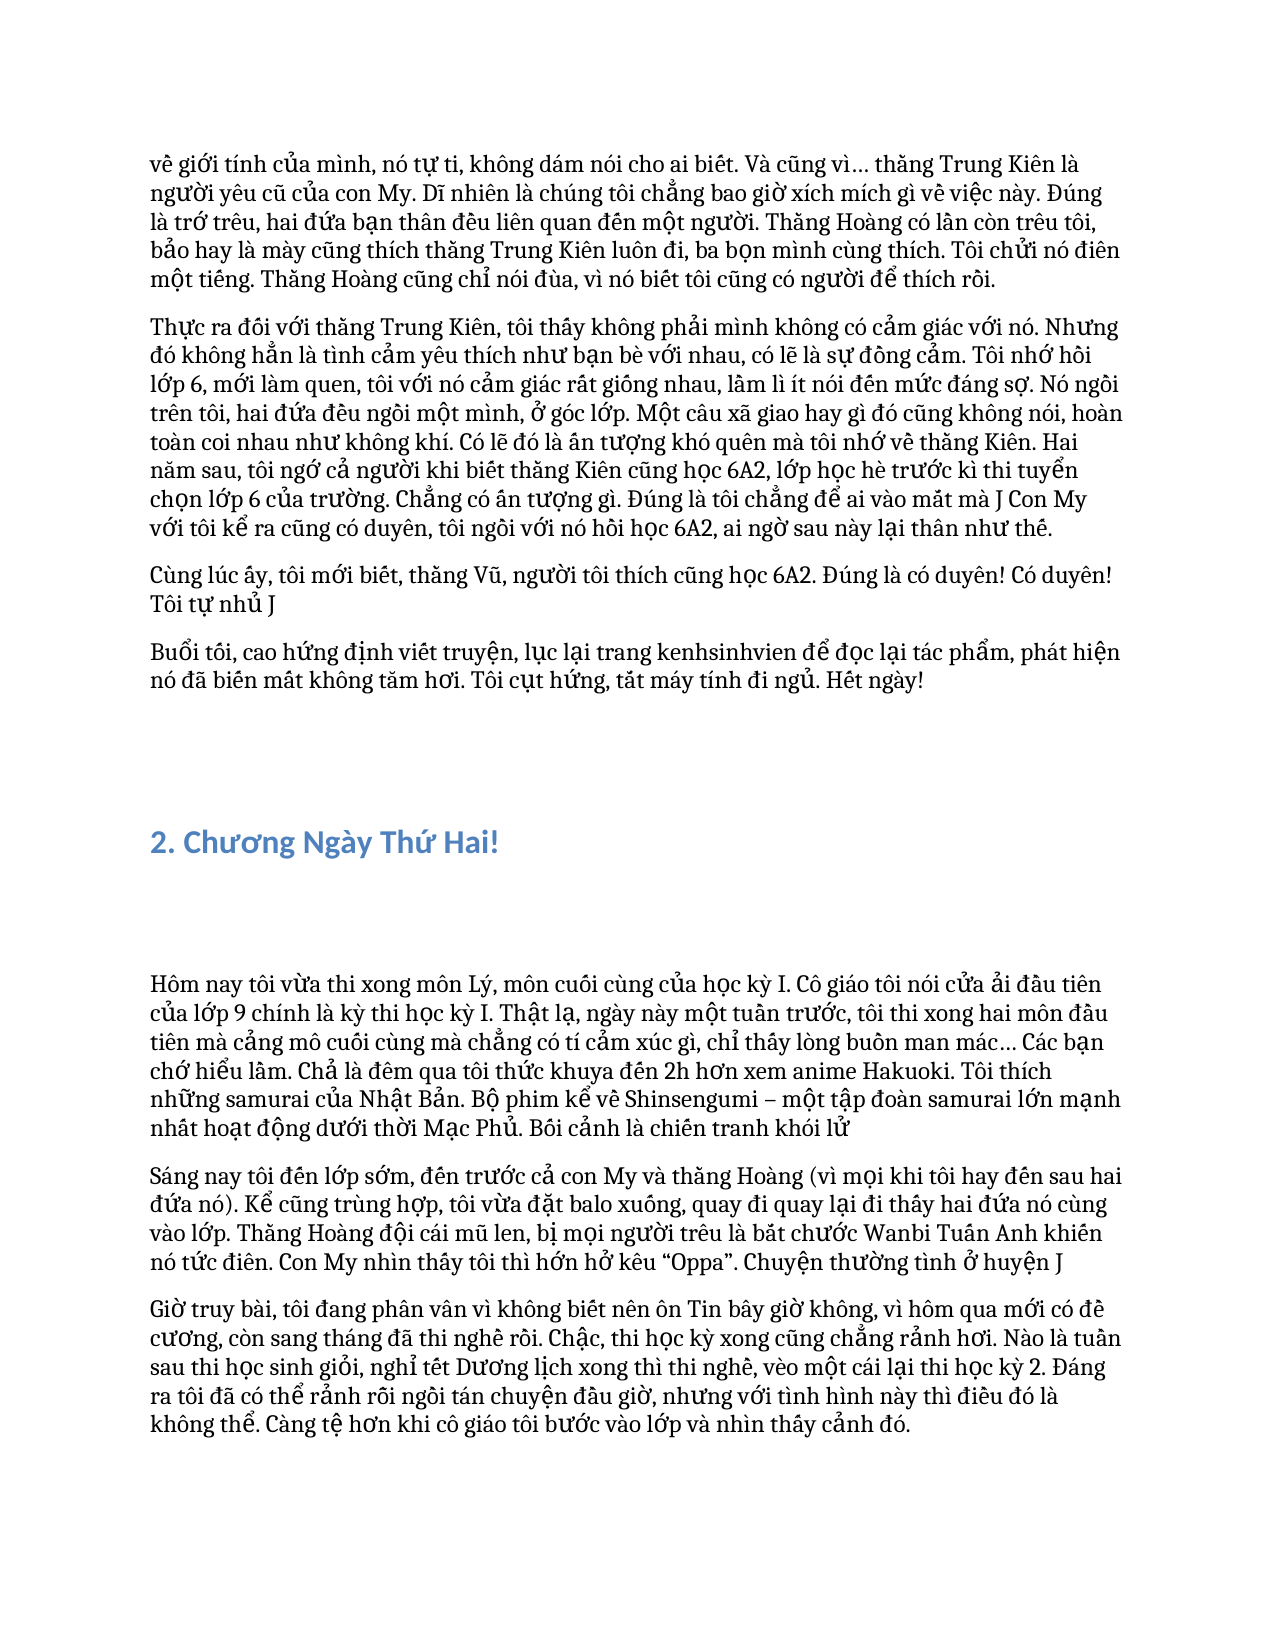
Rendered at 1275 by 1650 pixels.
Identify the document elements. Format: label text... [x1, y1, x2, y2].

text Hôm nay tôi vừa thi xong môn Lý, môn cuối cùng của học kỳ I. Cô giáo tôi nói cửa ải đầu tiên của lớp 9 chính là kỳ thi học kỳ I. Thật lạ, ngày này một tuần trước, tôi thi xong hai môn đầu tiên mà cảng mô cuối cùng mà chẳng có tí cảm xúc gì, chỉ thấy lòng buồn man mác… Các bạn chớ hiểu lầm. Chả là đêm qua tôi thức khuya đến 2h hơn xem anime Hakuoki. Tôi thích những samurai của Nhật Bản. Bộ phim kể về Shinsengumi – một tập đoàn samurai lớn mạnh nhất hoạt động dưới thời Mạc Phủ. Bối cảnh là chiến tranh khói lử [150, 970, 1125, 1143]
text Buổi tối, cao hứng định viết truyện, lục lại trang kenhsinhvien để đọc lại tác phẩm, phát hiện nó đã biến mất không tăm hơi. Tôi cụt hứng, tắt máy tính đi ngủ. Hết ngày! [150, 637, 1125, 695]
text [150, 150, 1125, 294]
text Sáng nay tôi đến lớp sớm, đến trước cả con My và thằng Hoàng (vì mọi khi tôi hay đến sau hai đứa nó). Kể cũng trùng hợp, tôi vừa đặt balo xuống, quay đi quay lại đi thấy hai đứa nó cùng vào lớp. Thằng Hoàng đội cái mũ len, bị mọi người trêu là bắt chước Wanbi Tuấn Anh khiến nó tức điên. Con My nhìn thấy tôi thì hớn hở kêu “Oppa”. Chuyện thường tình ở huyện J [150, 1162, 1125, 1277]
text Thực ra đối với thằng Trung Kiên, tôi thấy không phải mình không có cảm giác với nó. Nhưng đó không hẳn là tình cảm yêu thích như bạn bè với nhau, có lẽ là sự đồng cảm. Tôi nhớ hồi lớp 6, mới làm quen, tôi với nó cảm giác rất giống nhau, lầm lì ít nói đến mức đáng sợ. Nó ngồi trên tôi, hai đứa đều ngồi một mình, ở góc lớp. Một câu xã giao hay gì đó cũng không nói, hoàn toàn coi nhau như không khí. Có lẽ đó là ấn tượng khó quên mà tôi nhớ về thằng Kiên. Hai năm sau, tôi ngớ cả người khi biết thằng Kiên cũng học 6A2, lớp học hè trước kì thi tuyển chọn lớp 6 của trường. Chẳng có ấn tượng gì. Đúng là tôi chẳng để ai vào mắt mà J Con My với tôi kể ra cũng có duyên, tôi ngồi với nó hồi học 6A2, ai ngờ sau này lại thân như thế. [150, 312, 1125, 542]
text Giờ truy bài, tôi đang phân vân vì không biết nên ôn Tin bây giờ không, vì hôm qua mới có đề cương, còn sang tháng đã thi nghề rồi. Chậc, thi học kỳ xong cũng chẳng rảnh hơi. Nào là tuần sau thi học sinh giỏi, nghỉ tết Dương lịch xong thì thi nghề, vèo một cái lại thi học kỳ 2. Đáng ra tôi đã có thể rảnh rỗi ngồi tán chuyện đầu giờ, nhưng với tình hình này thì điều đó là không thể. Càng tệ hơn khi cô giáo tôi bước vào lớp và nhìn thấy cảnh đó. [150, 1295, 1125, 1439]
text Cùng lúc ấy, tôi mới biết, thằng Vũ, người tôi thích cũng học 6A2. Đúng là có duyên! Có duyên! Tôi tự nhủ J [150, 561, 1125, 619]
subtitle 2. Chương Ngày Thứ Hai! [150, 821, 1125, 862]
